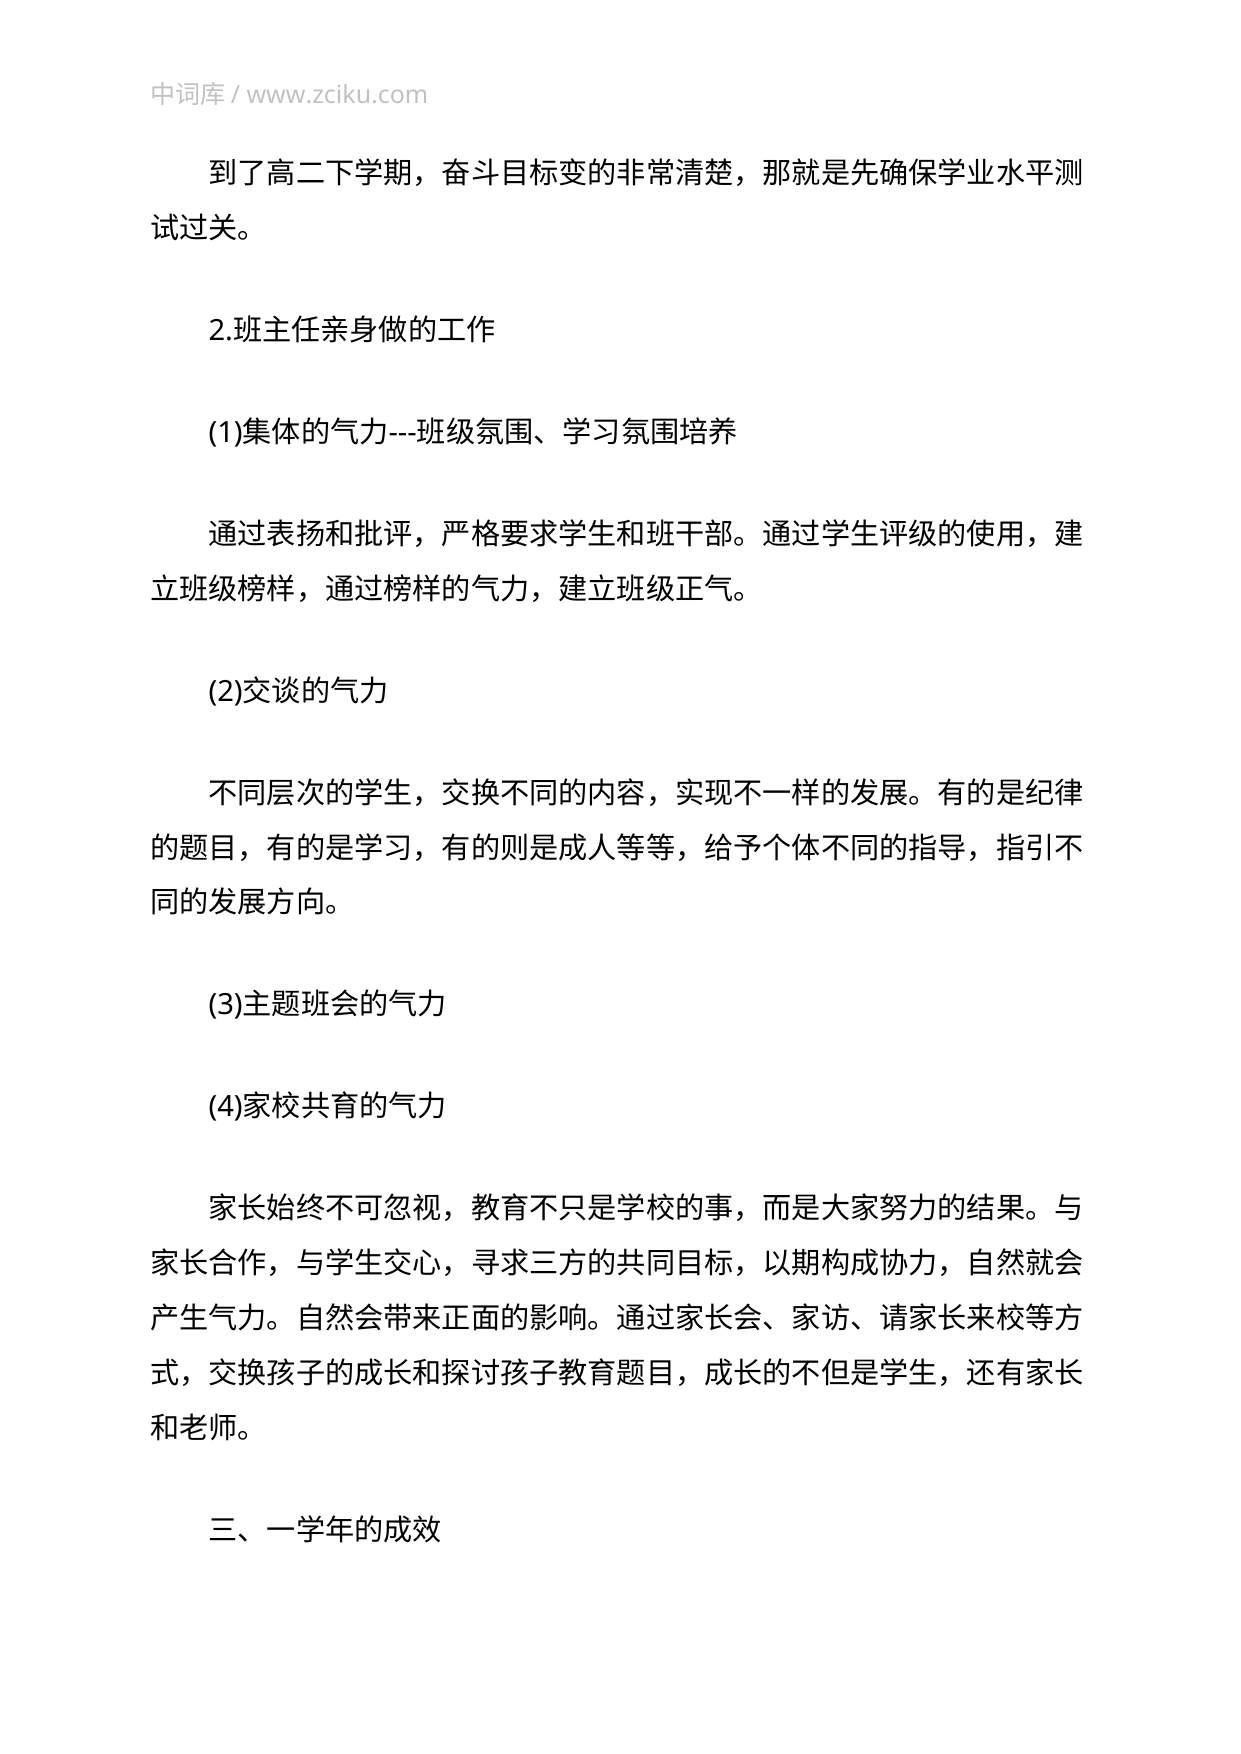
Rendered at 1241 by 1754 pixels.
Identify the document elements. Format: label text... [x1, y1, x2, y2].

text 不同层次的学生，交换不同的内容，实现不一样的发展。有的是纪律的题目，有的是学习，有的则是成人等等，给予个体不同的指导，指引不同的发展方向。 [150, 769, 1090, 921]
text 到了高二下学期，奋斗目标变的非常清楚，那就是先确保学业水平测试过关。 [150, 150, 1090, 247]
text 家长始终不可忽视，教育不只是学校的事，而是大家努力的结果。与家长合作，与学生交心，寻求三方的共同目标，以期构成协力，自然就会产生气力。自然会带来正面的影响。通过家长会、家访、请家长来校等方式，交换孩子的成长和探讨孩子教育题目，成长的不但是学生，还有家长和老师。 [150, 1185, 1090, 1447]
text (1)集体的气力---班级氛围、学习氛围培养 [150, 409, 1090, 451]
text 三、一学年的成效 [150, 1506, 1090, 1548]
text (3)主题班会的气力 [150, 981, 1090, 1023]
text (4)家校共育的气力 [150, 1083, 1090, 1125]
text 2.班主任亲身做的工作 [150, 307, 1090, 349]
text (2)交谈的气力 [150, 667, 1090, 710]
text 通过表扬和批评，严格要求学生和班干部。通过学生评级的使用，建立班级榜样，通过榜样的气力，建立班级正气。 [150, 511, 1090, 608]
